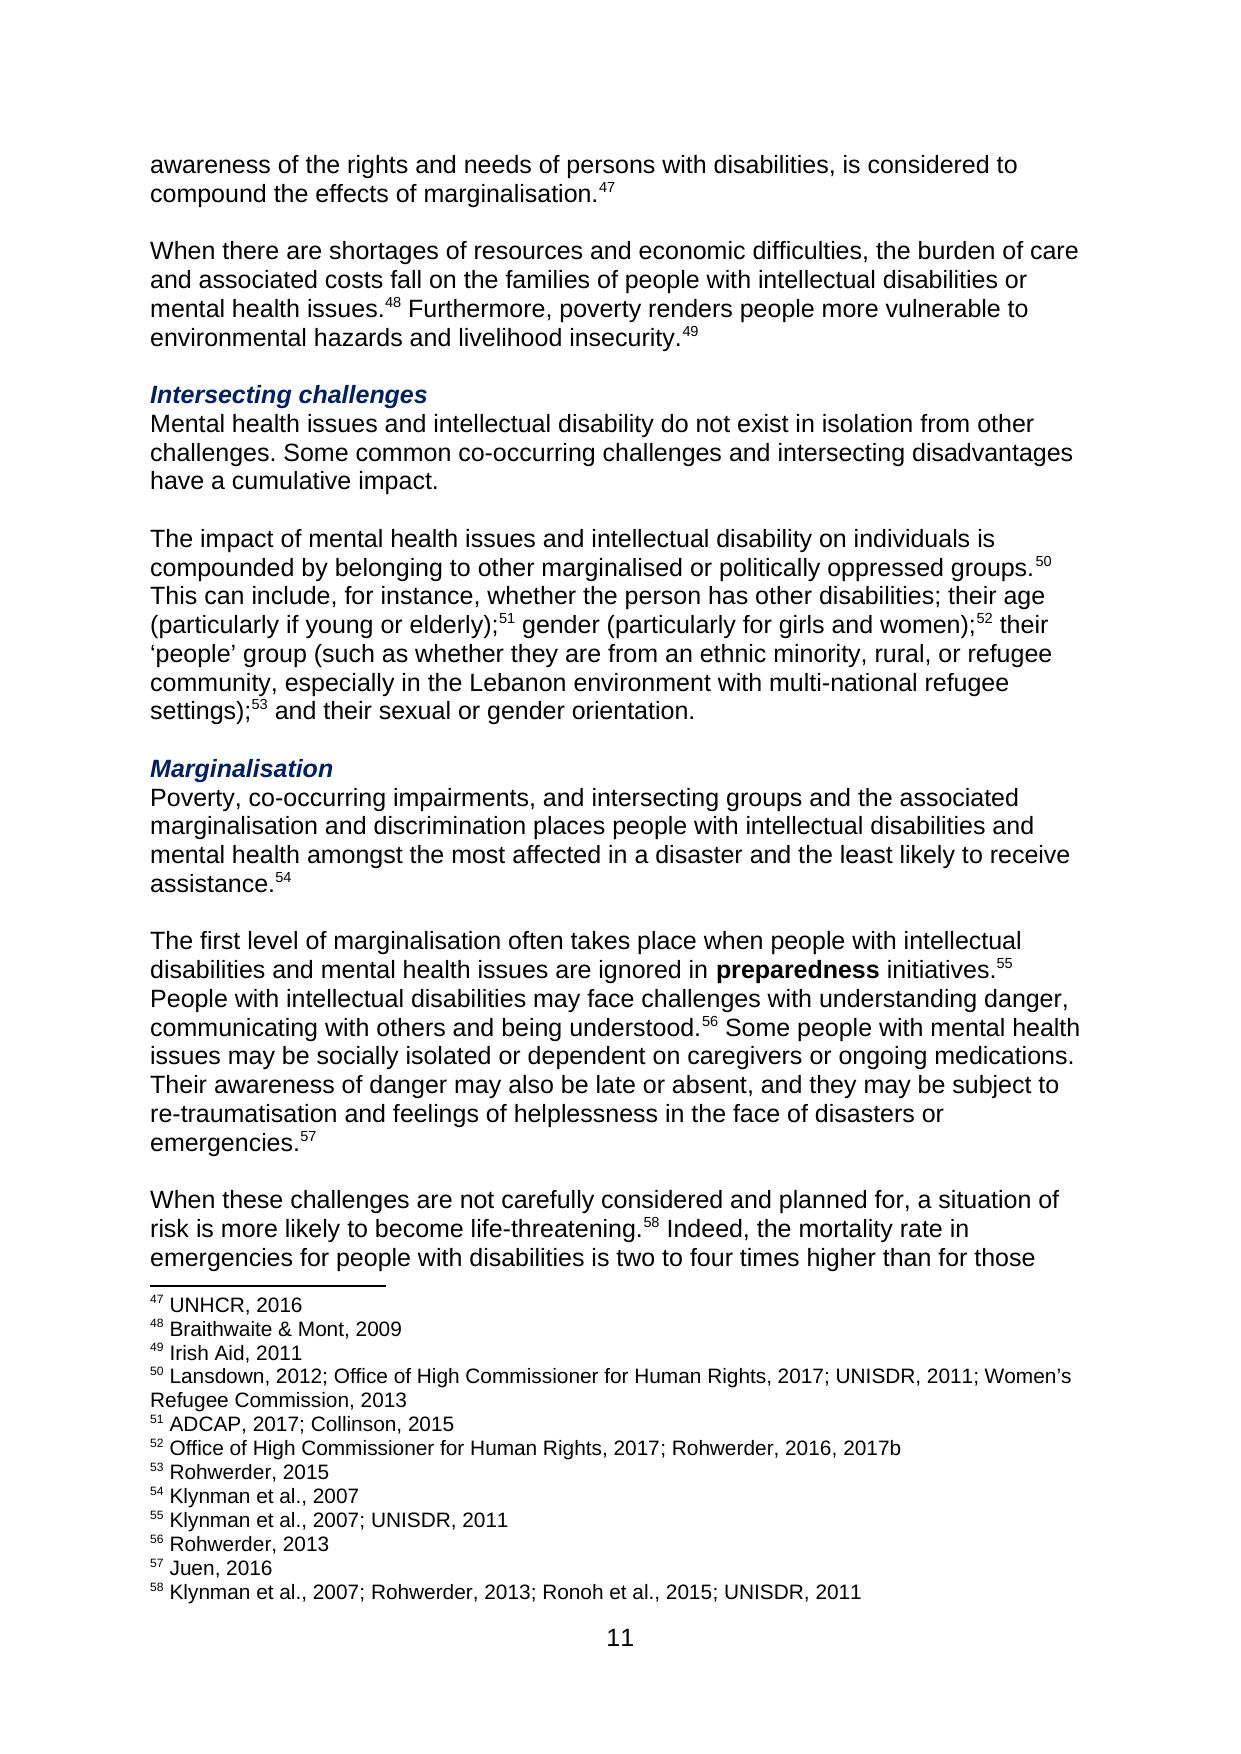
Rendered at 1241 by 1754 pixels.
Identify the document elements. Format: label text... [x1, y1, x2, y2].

text Poverty, co-occurring impairments, and intersecting groups and the associated marginalisation and discrimination places people with intellectual disabilities and mental health amongst the most affected in a disaster and the least likely to receive assistance. [150, 782, 1090, 897]
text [150, 150, 1090, 207]
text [150, 1185, 1090, 1271]
subtitle Marginalisation [150, 754, 1090, 782]
text The first level of marginalisation often takes place when people with intellectual disabilities and mental health issues are ignored in preparedness initiatives. People with intellectual disabilities may face challenges with understanding danger, communicating with others and being understood. Some people with mental health issues may be socially isolated or dependent on caregivers or ongoing medications. Their awareness of danger may also be late or absent, and they may be subject to re-traumatisation and feelings of helplessness in the face of disasters or emergencies. [150, 926, 1090, 1156]
text Mental health issues and intellectual disability do not exist in isolation from other challenges. Some common co-occurring challenges and intersecting disadvantages have a cumulative impact. [150, 409, 1090, 495]
text When there are shortages of resources and economic difficulties, the burden of care and associated costs fall on the families of people with intellectual disabilities or mental health issues. Furthermore, poverty renders people more vulnerable to environmental hazards and livelihood insecurity. [150, 236, 1090, 351]
subtitle Intersecting challenges [150, 380, 1090, 409]
text The impact of mental health issues and intellectual disability on individuals is compounded by belonging to other marginalised or politically oppressed groups. This can include, for instance, whether the person has other disabilities; their age (particularly if young or elderly); gender (particularly for girls and women); their ‘people’ group (such as whether they are from an ethnic minority, rural, or refugee community, especially in the Lebanon environment with multi-national refugee settings); and their sexual or gender orientation. [150, 524, 1090, 725]
